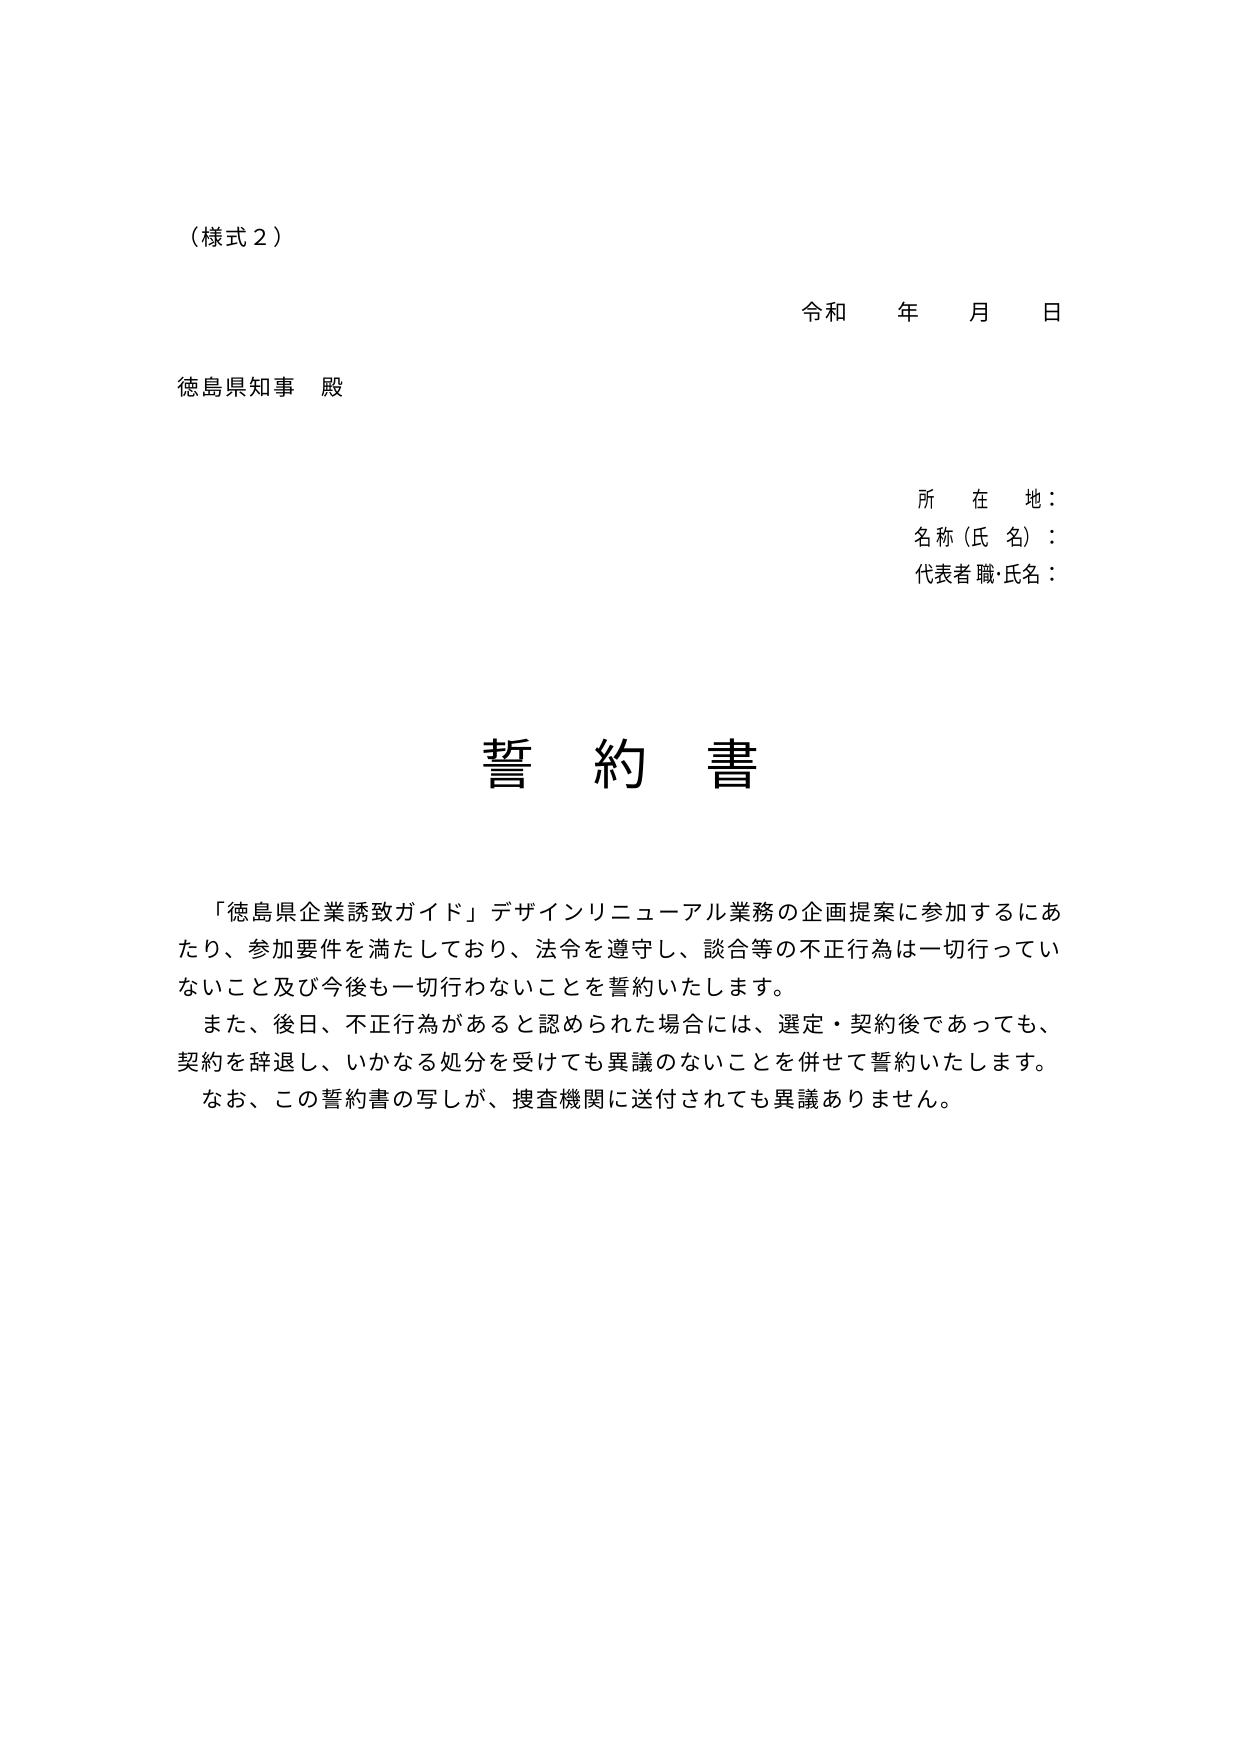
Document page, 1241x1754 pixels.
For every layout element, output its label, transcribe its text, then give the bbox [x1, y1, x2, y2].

text 所 在 地： [177, 479, 1063, 517]
text 代表者 職･氏名： [177, 554, 1063, 592]
text 誓 約 書 [177, 704, 1063, 817]
text 「徳島県企業誘致ガイド」デザインリニューアル業務の企画提案に参加するにあたり、参加要件を満たしており、法令を遵守し、談合等の不正行為は一切行っていないこと及び今後も一切行わないことを誓約いたします。 [177, 892, 1063, 1004]
text なお、この誓約書の写しが、捜査機関に送付されても異議ありません。 [177, 1079, 1063, 1117]
text （様式２） [177, 217, 1063, 254]
text 徳島県知事 殿 [177, 367, 1063, 404]
text 令和 年 月 日 [177, 292, 1063, 329]
text また、後日、不正行為があると認められた場合には、選定・契約後であっても、契約を辞退し、いかなる処分を受けても異議のないことを併せて誓約いたします。 [177, 1004, 1063, 1079]
text 名 称（氏 名）： [177, 517, 1063, 554]
